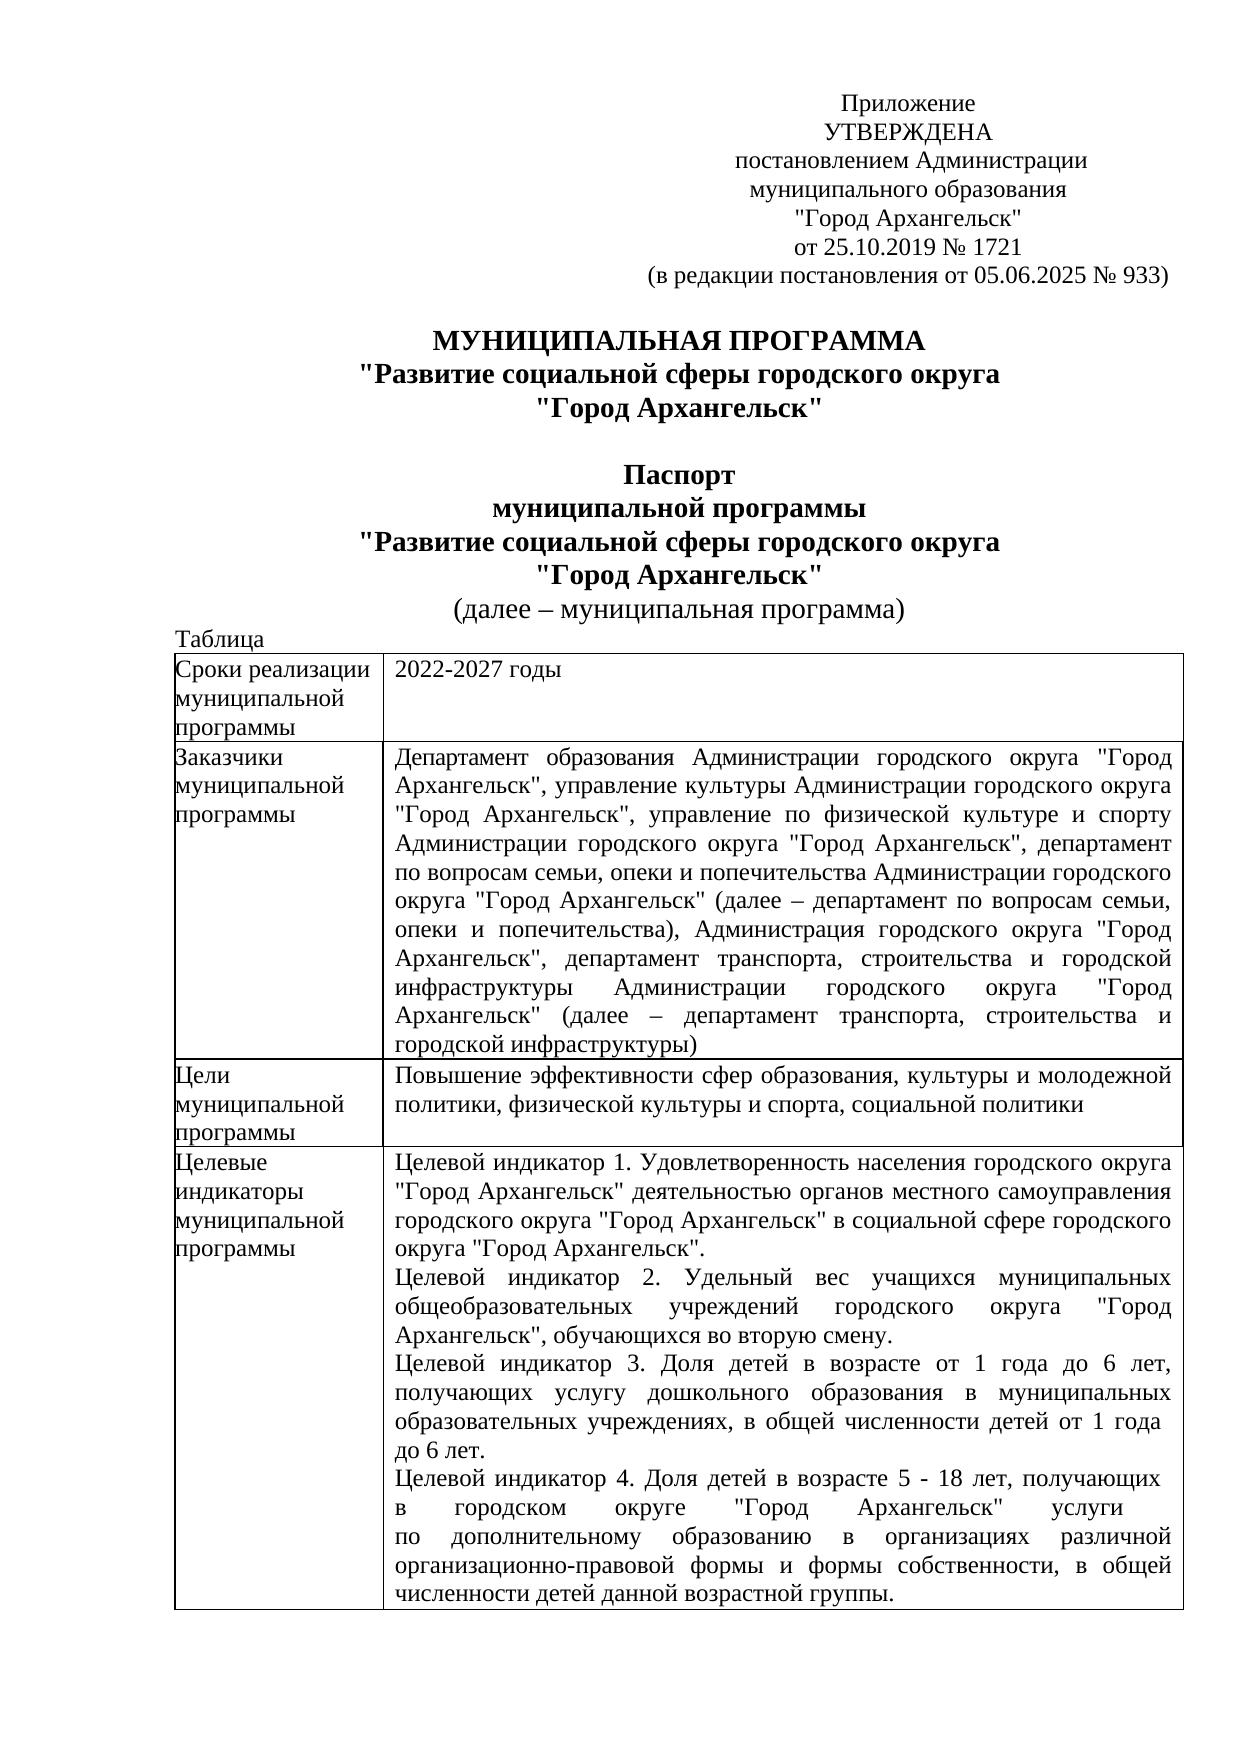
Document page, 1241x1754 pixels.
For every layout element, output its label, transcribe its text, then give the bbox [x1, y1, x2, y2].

text "Город Архангельск" [177, 390, 1181, 423]
text "Развитие социальной сферы городского округа [177, 356, 1181, 390]
text "Развитие социальной сферы городского округа [177, 524, 1181, 557]
table_cell Цели муниципальной программы [176, 1060, 382, 1146]
text (далее – муниципальная программа) [177, 591, 1181, 624]
text "Город Архангельск" [635, 203, 1181, 232]
table_cell 2022-2027 годы [384, 654, 1183, 741]
text "Город Архангельск" [177, 557, 1181, 591]
text от 25.10.2019 № 1721 [635, 232, 1181, 260]
table_cell Сроки реализации муниципальной программы [176, 654, 383, 741]
table_cell Департамент образования Администрации городского округа "Город Архангельск", управление культуры Администрации городского округа "Город Архангельск", управление по физической культуре и спорту Администрации городского округа "Город Архангельск", департамент по вопросам семьи, опеки и попечительства Администрации городского округа "Город Архангельск" (далее – департамент по вопросам семьи, опеки и попечительства), Администрация городского округа "Город Архангельск", департамент транспорта, строительства и городской инфраструктуры Администрации городского округа "Город Архангельск" (далее ‒ департамент транспорта, строительства и городской инфраструктуры) [384, 742, 1182, 1058]
text Приложение [635, 88, 1181, 117]
table_cell Целевые индикаторы муниципальной программы [176, 1147, 383, 1609]
table_cell Заказчики муниципальной программы [176, 742, 382, 1058]
text постановлением Администрации [635, 145, 1181, 174]
text (в редакции постановления от 05.06.2025 № 933) [635, 260, 1181, 289]
text МУНИЦИПАЛЬНАЯ ПРОГРАММА [177, 323, 1181, 356]
table_header Таблица [175, 625, 1183, 653]
table_cell Повышение эффективности сфер образования, культуры и молодежной политики, физической культуры и спорта, социальной политики [384, 1060, 1182, 1146]
text муниципального образования [635, 174, 1181, 203]
text Паспорт [177, 457, 1181, 490]
table_cell Целевой индикатор 1. Удовлетворенность населения городского округа "Город Архангельск" деятельностью органов местного самоуправления городского округа "Город Архангельск" в социальной сфере городского округа "Город Архангельск". Целевой индикатор 2. Удельный вес учащихся муниципальных общеобразовательных учреждений городского округа "Город Архангельск", обучающихся во вторую смену. Целевой индикатор 3. Доля детей в возрасте от 1 года до 6 лет, получающих услугу дошкольного образования в муниципальных образовательных учреждениях, в общей численности детей от 1 года до 6 лет. Целевой индикатор 4. Доля детей в возрасте 5 - 18 лет, получающих в городском округе "Город Архангельск" услуги по дополнительному образованию в организациях различной организационно-правовой формы и формы собственности, в общей численности детей данной возрастной группы. [384, 1147, 1183, 1609]
text муниципальной программы [177, 490, 1181, 524]
text УТВЕРЖДЕНА [635, 117, 1181, 145]
